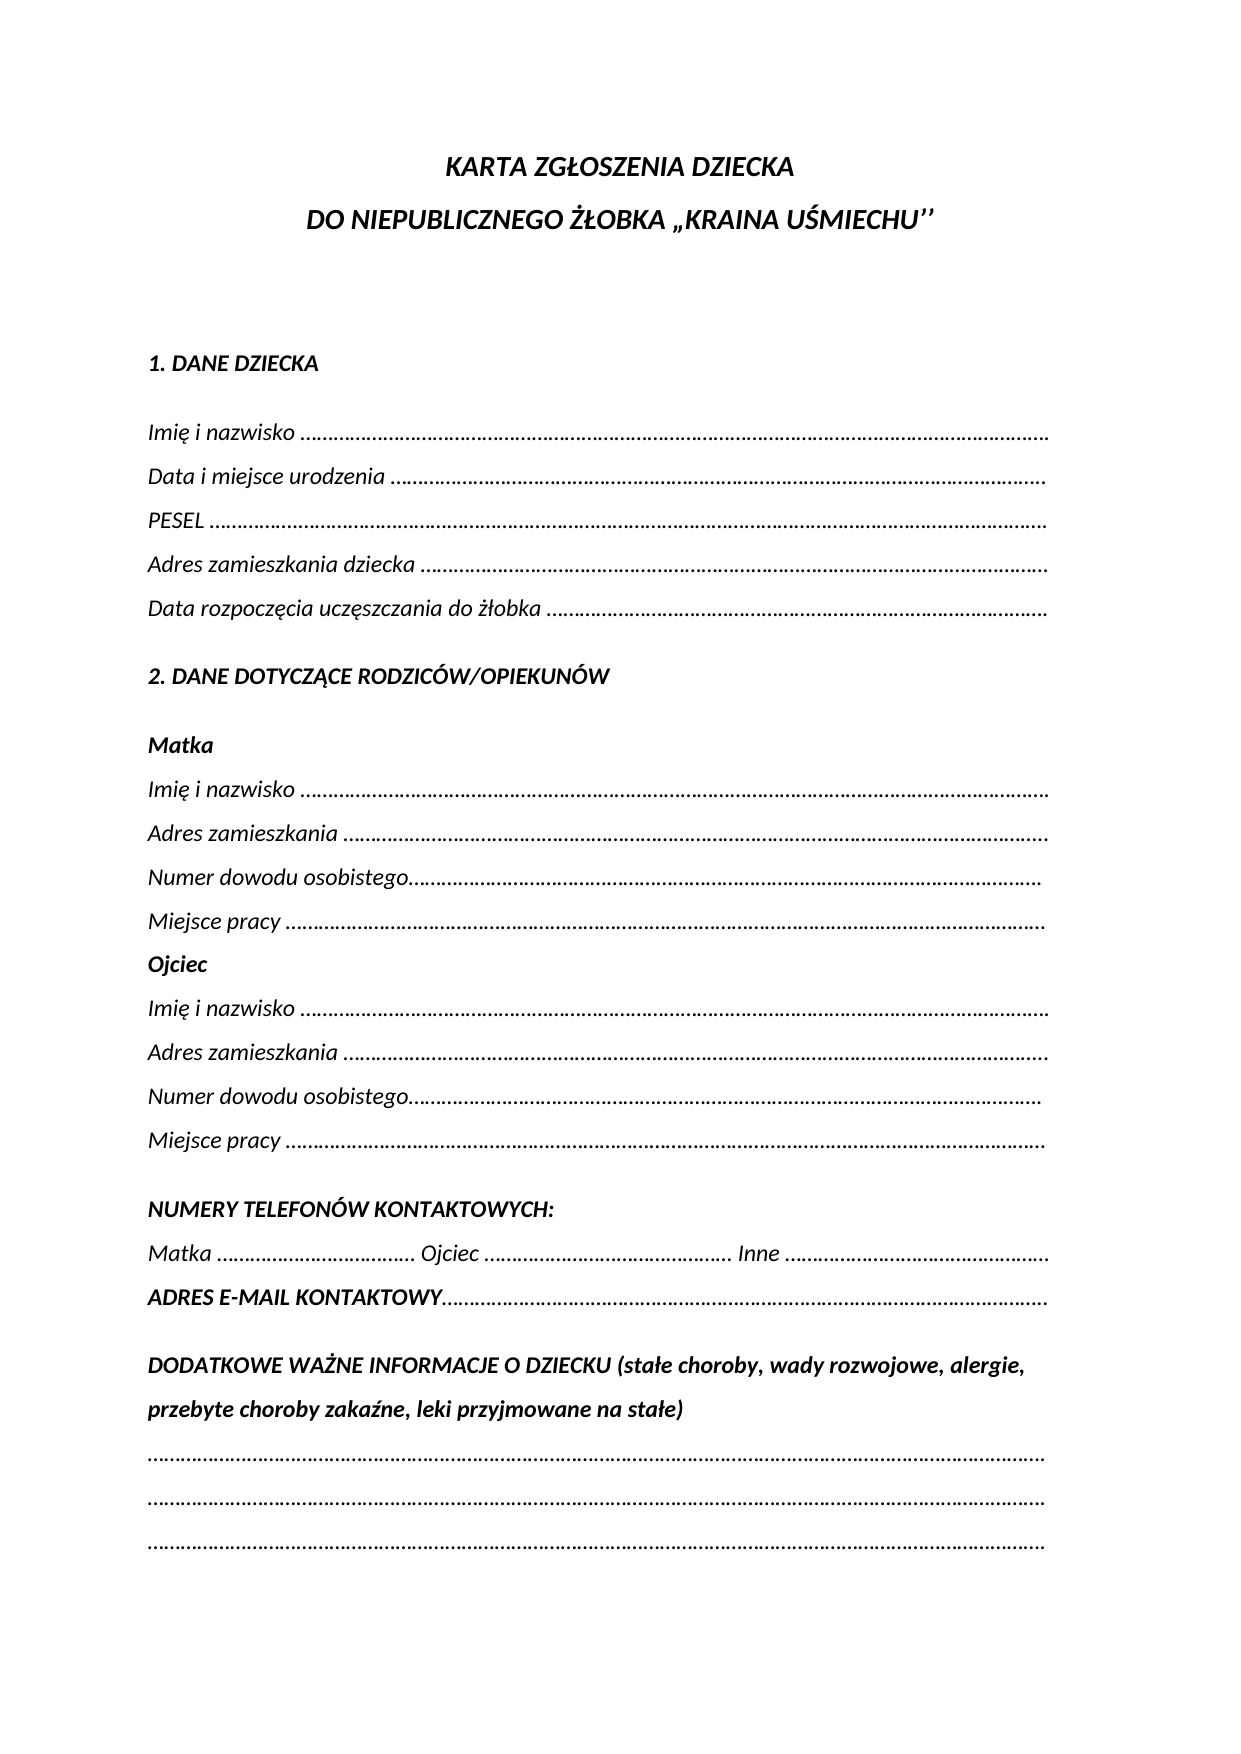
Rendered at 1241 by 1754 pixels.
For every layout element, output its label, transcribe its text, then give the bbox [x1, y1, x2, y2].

text Matka ……………………………… Ojciec ……………………………………… Inne ………………………………………… [148, 1238, 1093, 1267]
text KARTA ZGŁOSZENIA DZIECKA [148, 148, 1093, 183]
text Numer dowodu osobistego……………………………………………………………………………………………………. [148, 862, 1093, 891]
text Matka [148, 730, 1093, 759]
text Miejsce pracy ………………………………………………………………………………………………………………………… [148, 906, 1093, 935]
text 2. DANE DOTYCZĄCE RODZICÓW/OPIEKUNÓW [148, 661, 1093, 691]
text Data i miejsce urodzenia ……………………………………………………………………………………………………….. [148, 461, 1093, 490]
text ………………………………………………………………………………………………………………………………………………. [148, 1526, 1093, 1555]
text DODATKOWE WAŻNE INFORMACJE O DZIECKU (stałe choroby, wady rozwojowe, alergie, przebyte choroby zakaźne, leki przyjmowane na stałe) [148, 1350, 1093, 1423]
text Numer dowodu osobistego……………………………………………………………………………………………………. [148, 1081, 1093, 1110]
text Adres zamieszkania ……………………………………………………………………………………………………………….. [148, 1037, 1093, 1067]
text DO NIEPUBLICZNEGO ŻŁOBKA „KRAINA UŚMIECHU’’ [148, 201, 1093, 237]
text Imię i nazwisko ………………………………………………………………………………………………………………………. [148, 993, 1093, 1023]
text ………………………………………………………………………………………………………………………………………………. [148, 1482, 1093, 1511]
text PESEL …………….………………………………………………………………………………………………………………………. [148, 505, 1093, 534]
text Adres zamieszkania dziecka …………………………………………………………………………………………………… [148, 549, 1093, 578]
text Imię i nazwisko ………………………………………………………………………………………………………………………. [148, 417, 1093, 446]
text NUMERY TELEFONÓW KONTAKTOWYCH: [148, 1194, 1093, 1223]
text 1. DANE DZIECKA [148, 348, 1093, 378]
text ………………………………………………………………………………………………………………………………………………. [148, 1438, 1093, 1467]
text Data rozpoczęcia uczęszczania do żłobka ………………………………………………………………………………. [148, 593, 1093, 622]
text ADRES E-MAIL KONTAKTOWY……………………………………………………………………………………………….. [148, 1282, 1093, 1311]
text Imię i nazwisko ………………………………………………………………………………………………………………………. [148, 774, 1093, 803]
text Miejsce pracy ………………………………………………………………………………………………………………………… [148, 1125, 1093, 1154]
text Ojciec [148, 949, 1093, 979]
text Adres zamieszkania ……………………………………………………………………………………………………………….. [148, 818, 1093, 847]
